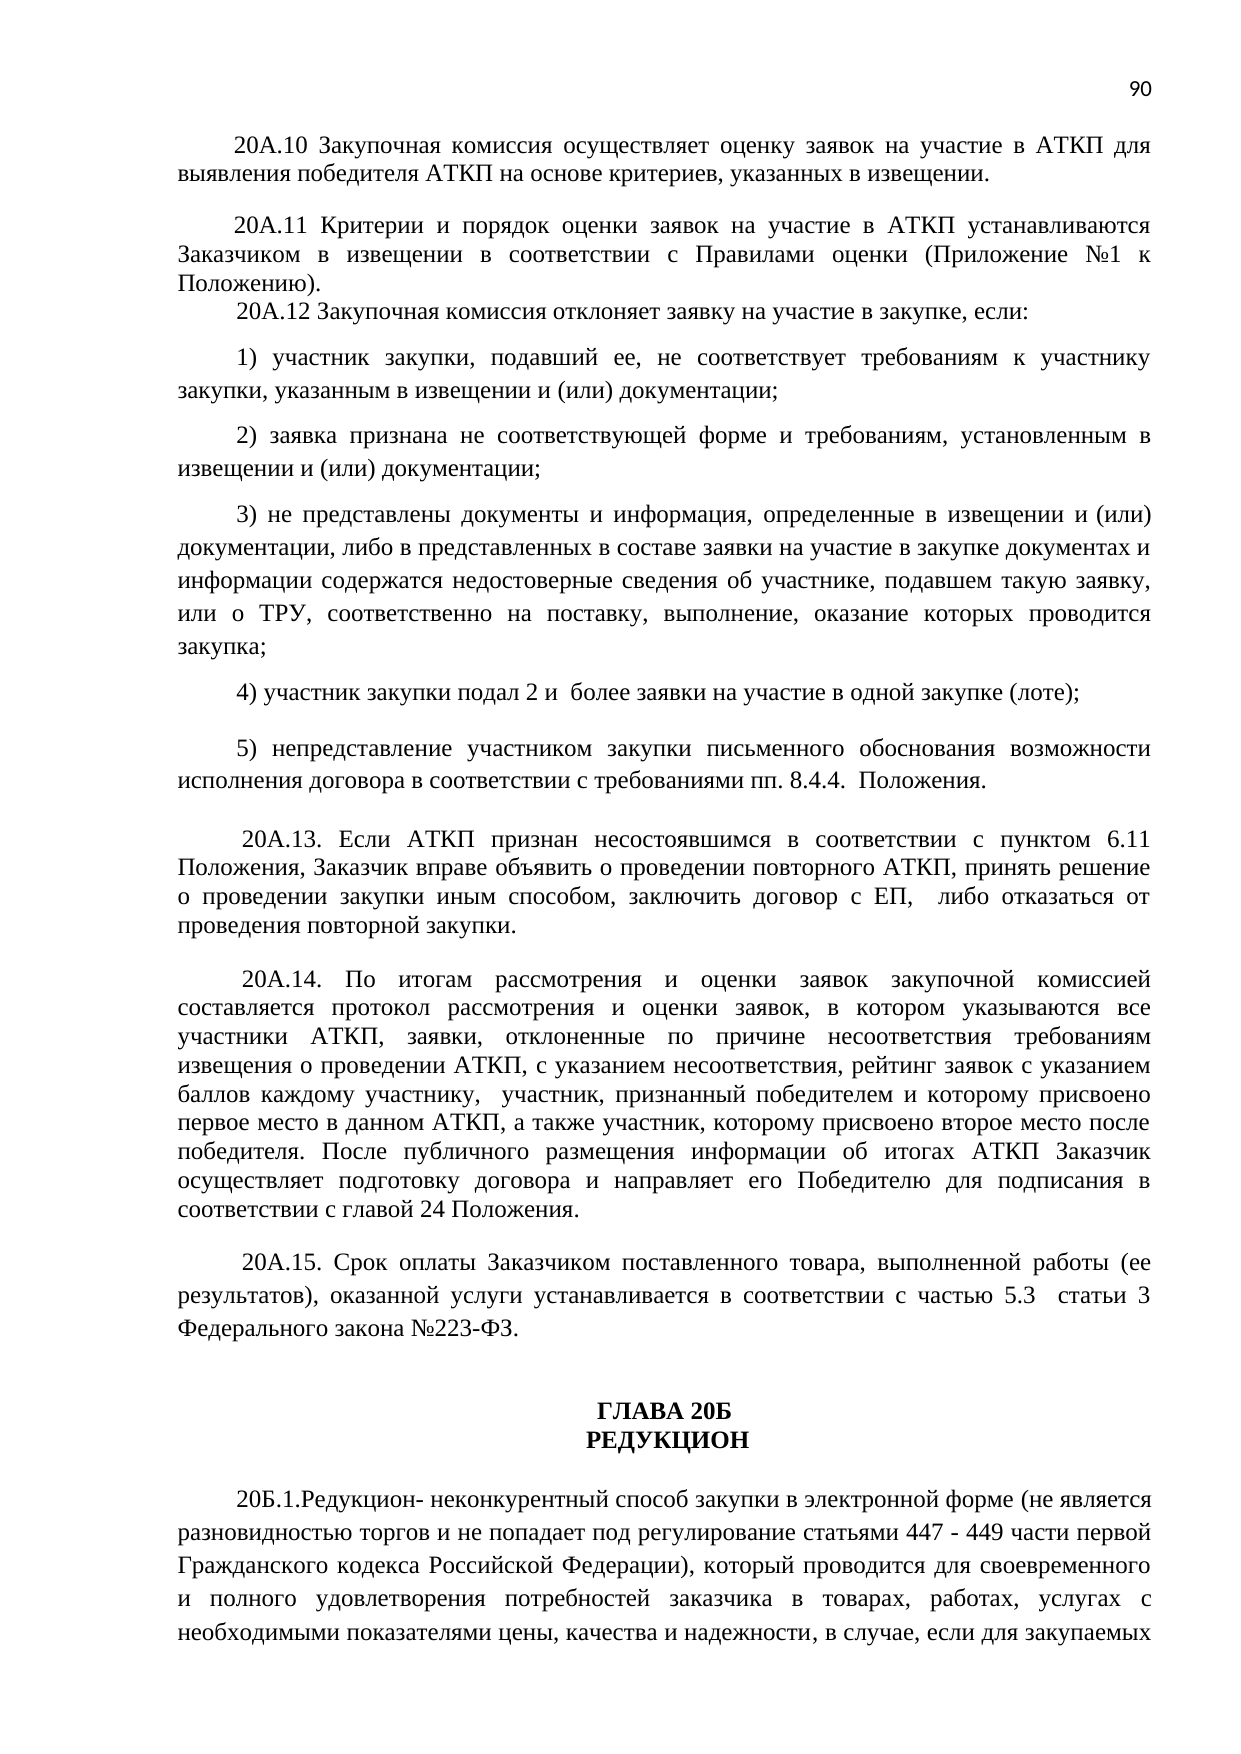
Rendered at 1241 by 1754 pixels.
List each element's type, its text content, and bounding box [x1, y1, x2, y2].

text 20А.11 Критерии и порядок оценки заявок на участие в АТКП устанавливаются Заказчиком в извещении в соответствии с Правилами оценки (Приложение №1 к Положению). [177, 210, 1152, 296]
text 4) участник закупки подал 2 и более заявки на участие в одной закупке (лоте); [177, 677, 1152, 705]
text 20А.12 Закупочная комиссия отклоняет заявку на участие в закупке, если: [177, 296, 1152, 325]
subtitle ГЛАВА 20Б РЕДУКЦИОН [177, 1396, 1152, 1454]
text 20А.15. Срок оплаты Заказчиком поставленного товара, выполненной работы (ее результатов), оказанной услуги устанавливается в соответствии с частью 5.3 статьи 3 Федерального закона №223-ФЗ. [177, 1247, 1152, 1342]
text 20А.14. По итогам рассмотрения и оценки заявок закупочной комиссией составляется протокол рассмотрения и оценки заявок, в котором указываются все участники АТКП, заявки, отклоненные по причине несоответствия требованиям извещения о проведении АТКП, с указанием несоответствия, рейтинг заявок с указанием баллов каждому участнику, участник, признанный победителем и которому присвоено первое место в данном АТКП, а также участник, которому присвоено второе место после победителя. После публичного размещения информации об итогах АТКП Заказчик осуществляет подготовку договора и направляет его Победителю для подписания в соответствии с главой 24 Положения. [177, 964, 1152, 1222]
text 20А.10 Закупочная комиссия осуществляет оценку заявок на участие в АТКП для выявления победителя АТКП на основе критериев, указанных в извещении. [177, 130, 1152, 187]
text 1) участник закупки, подавший ее, не соответствует требованиям к участнику закупки, указанным в извещении и (или) документации; [177, 342, 1152, 404]
text 3) не представлены документы и информация, определенные в извещении и (или) документации, либо в представленных в составе заявки на участие в закупке документах и информации содержатся недостоверные сведения об участнике, подавшем такую заявку, или о ТРУ, соответственно на поставку, выполнение, оказание которых проводится закупка; [177, 499, 1152, 660]
text 2) заявка признана не соответствующей форме и требованиям, установленным в извещении и (или) документации; [177, 421, 1152, 482]
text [177, 1484, 1152, 1645]
text 20А.13. Если АТКП признан несостоявшимся в соответствии с пунктом 6.11 Положения, Заказчик вправе объявить о проведении повторного АТКП, принять решение о проведении закупки иным способом, заключить договор с ЕП, либо отказаться от проведения повторной закупки. [177, 824, 1152, 939]
text 5) непредставление участником закупки письменного обоснования возможности исполнения договора в соответствии с требованиями пп. 8.4.4. Положения. [177, 733, 1152, 794]
